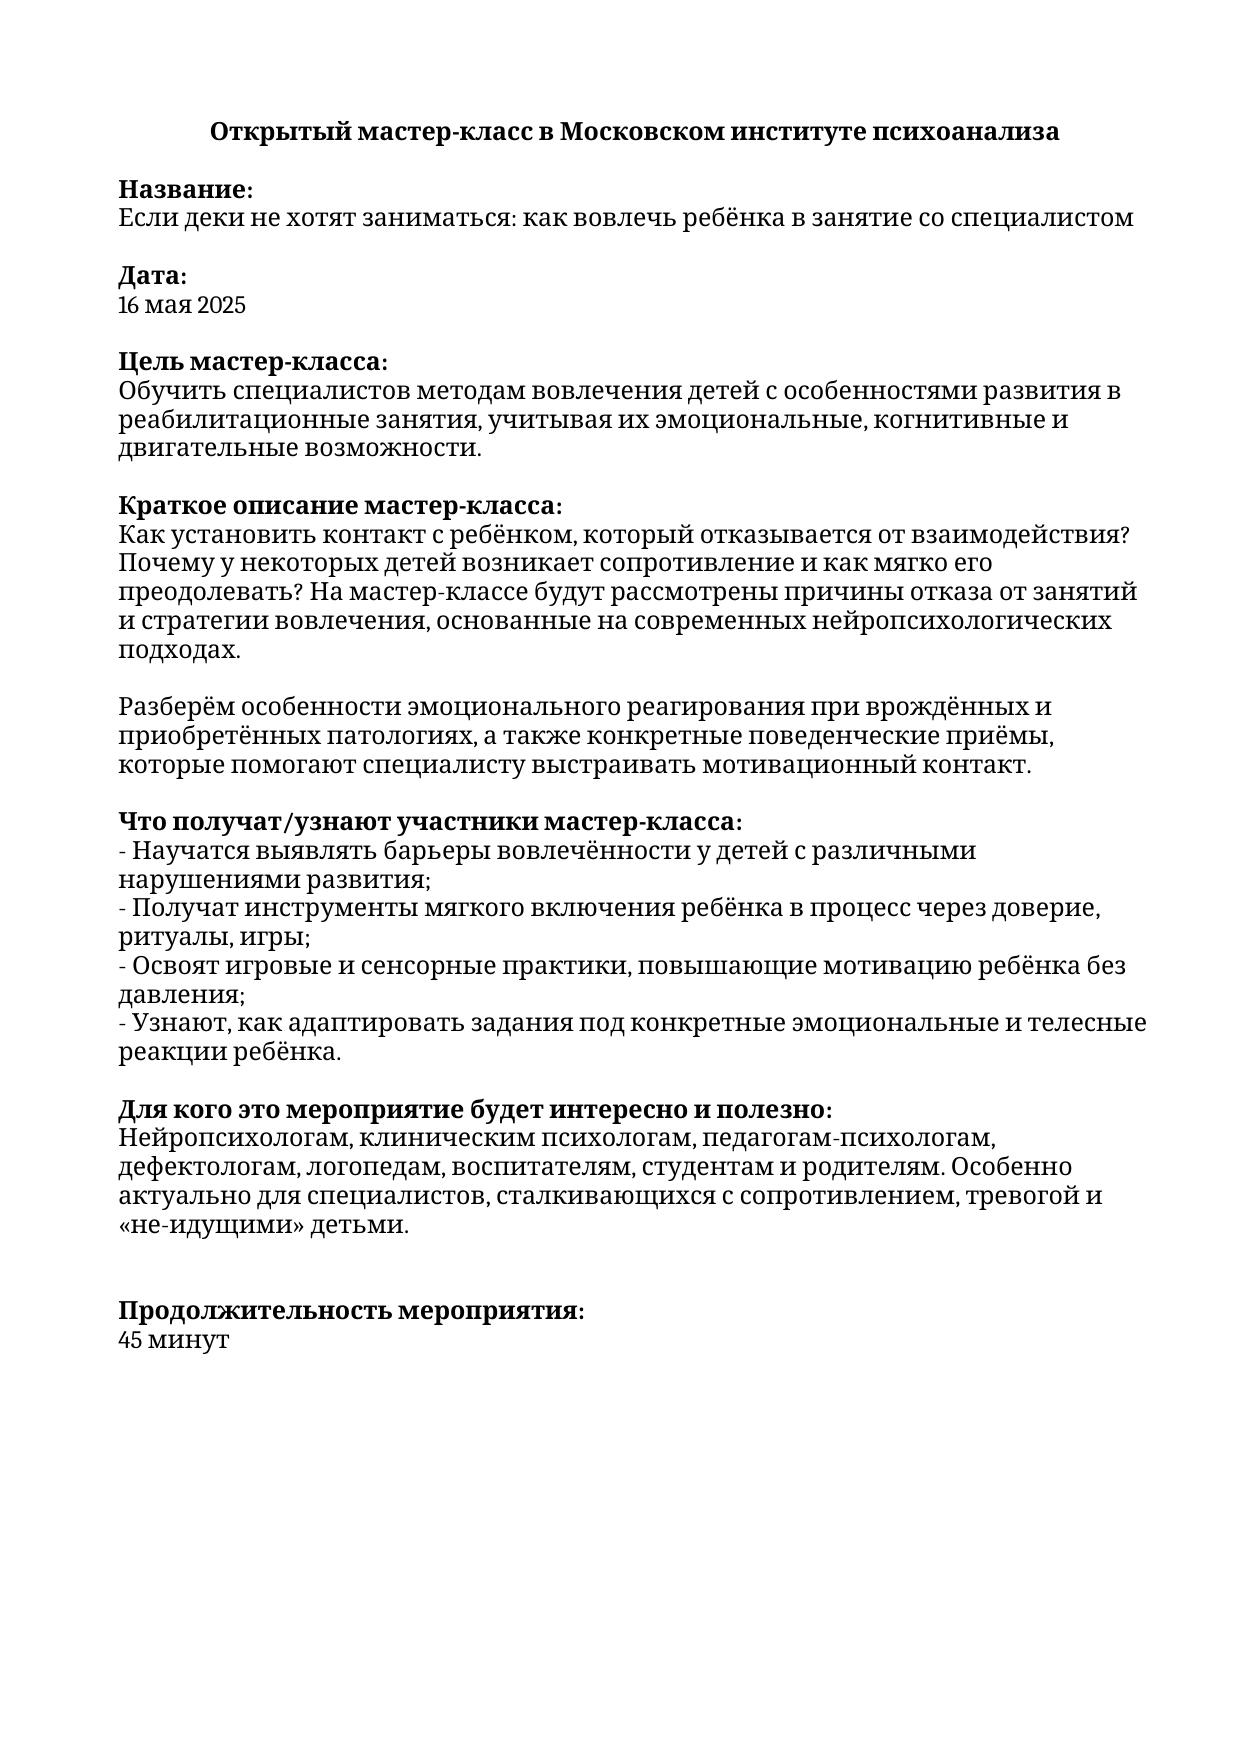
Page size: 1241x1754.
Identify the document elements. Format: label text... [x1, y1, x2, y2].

text Открытый мастер-класс в Московском институте психоанализа [118, 118, 1152, 147]
text Для кого это мероприятие будет интересно и полезно: Нейропсихологам, клиническим психологам, педагогам-психологам, дефектологам, логопедам, воспитателям, студентам и родителям. Особенно актуально для специалистов, сталкивающихся с сопротивлением, тревогой и «не-идущими» детьми. [118, 1096, 1152, 1239]
text Продолжительность мероприятия: 45 минут [118, 1297, 1152, 1354]
text Что получат/узнают участники мастер-класса: - Научатся выявлять барьеры вовлечённости у детей с различными нарушениями развития; - Получат инструменты мягкого включения ребёнка в процесс через доверие, ритуалы, игры; - Освоят игровые и сенсорные практики, повышающие мотивацию ребёнка без давления; - Узнают, как адаптировать задания под конкретные эмоциональные и телесные реакции ребёнка. [118, 808, 1152, 1067]
text Краткое описание мастер-класса: Как установить контакт с ребёнком, который отказывается от взаимодействия? Почему у некоторых детей возникает сопротивление и как мягко его преодолевать? На мастер-классе будут рассмотрены причины отказа от занятий и стратегии вовлечения, основанные на современных нейропсихологических подходах. Разберём особенности эмоционального реагирования при врождённых и приобретённых патологиях, а также конкретные поведенческие приёмы, которые помогают специалисту выстраивать мотивационный контакт. [118, 492, 1152, 779]
text Дата: 16 мая 2025 [118, 262, 1152, 319]
text Цель мастер-класса: Обучить специалистов методам вовлечения детей с особенностями развития в реабилитационные занятия, учитывая их эмоциональные, когнитивные и двигательные возможности. [118, 348, 1152, 463]
text Название: Если деки не хотят заниматься: как вовлечь ребёнка в занятие со специалистом [118, 176, 1152, 233]
